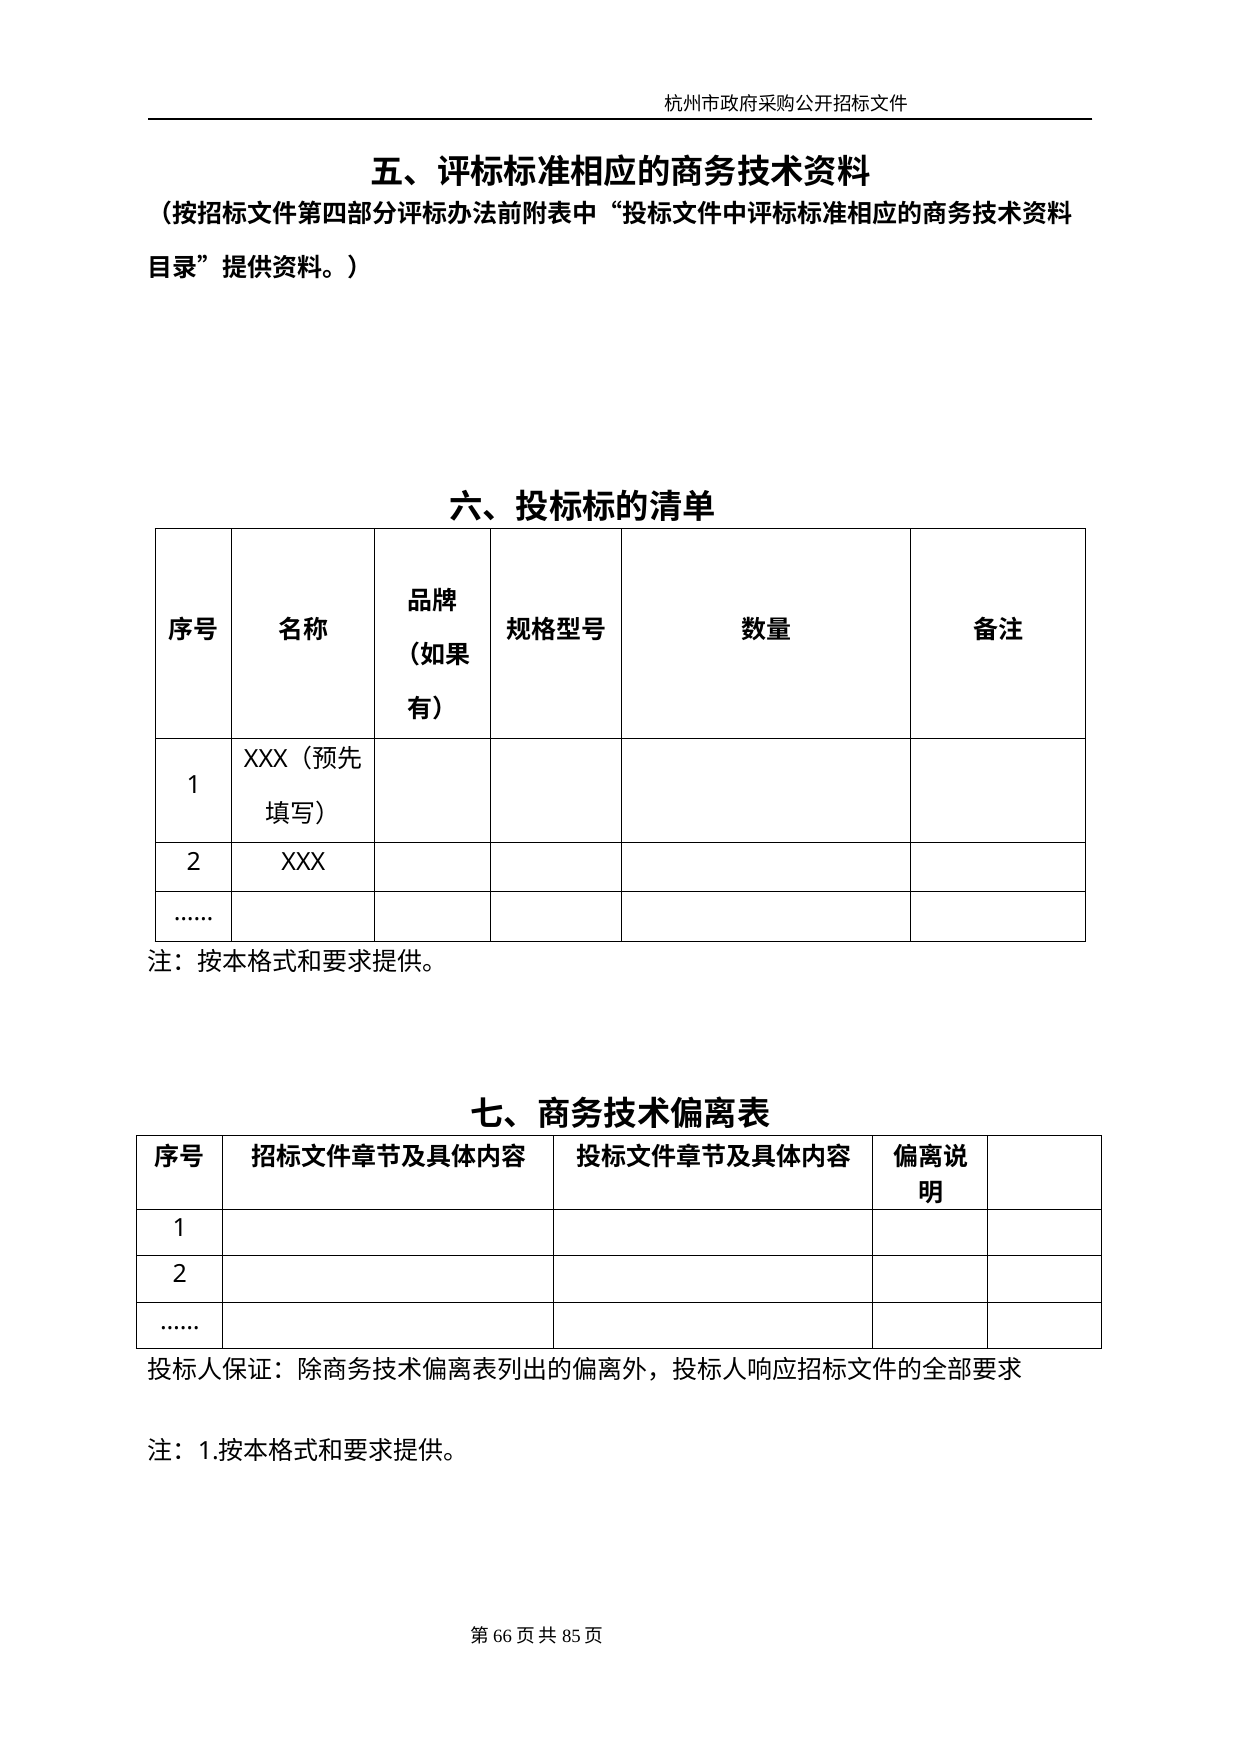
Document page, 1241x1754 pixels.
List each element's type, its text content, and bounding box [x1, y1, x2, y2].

table_cell [223, 1256, 553, 1302]
table_header 招标文件章节及具体内容 [223, 1136, 553, 1209]
table_cell [988, 1210, 1101, 1255]
table_header [988, 1136, 1101, 1209]
table_header 数量 [622, 529, 910, 738]
table_header 规格型号 [491, 529, 621, 738]
table_cell 1 [156, 739, 231, 842]
text 注：按本格式和要求提供。 [148, 942, 1049, 978]
text 注：1.按本格式和要求提供。 [148, 1431, 1049, 1467]
table_cell …… [156, 892, 231, 941]
table_header 名称 [232, 529, 374, 738]
table_cell [873, 1256, 987, 1302]
table_cell [988, 1303, 1101, 1348]
table_cell [554, 1256, 872, 1302]
table_cell [375, 892, 490, 941]
text 五、评标标准相应的商务技术资料 [148, 145, 1092, 193]
table_cell [232, 892, 374, 941]
table_header 序号 [156, 529, 231, 738]
table_cell [873, 1303, 987, 1348]
table_cell XXX [232, 843, 374, 891]
table_header 备注 [911, 529, 1085, 738]
text （按招标文件第四部分评标办法前附表中“投标文件中评标标准相应的商务技术资料目录”提供资料。） [148, 193, 1092, 284]
table_cell …… [137, 1303, 222, 1348]
table_cell [622, 739, 910, 842]
table_cell [911, 843, 1085, 891]
table_cell [622, 892, 910, 941]
table_cell [911, 739, 1085, 842]
table_cell XXX（预先填写） [232, 739, 374, 842]
table_cell [911, 892, 1085, 941]
text 六、投标标的清单 [148, 480, 1092, 528]
table_cell [873, 1210, 987, 1255]
table_cell [988, 1256, 1101, 1302]
text 七、商务技术偏离表 [148, 1087, 1092, 1135]
table_cell [491, 843, 621, 891]
table_cell [223, 1210, 553, 1255]
table_cell [375, 843, 490, 891]
table_cell [223, 1303, 553, 1348]
table_cell 2 [137, 1256, 222, 1302]
table_cell [622, 843, 910, 891]
table_cell [554, 1210, 872, 1255]
table_header 偏离说明 [873, 1136, 987, 1209]
table_header 投标文件章节及具体内容 [554, 1136, 872, 1209]
table_cell [375, 739, 490, 842]
table_header 品牌（如果有） [375, 529, 490, 738]
table_cell [491, 739, 621, 842]
table_cell [554, 1303, 872, 1348]
table_cell 2 [156, 843, 231, 891]
table_header 序号 [137, 1136, 222, 1209]
text 投标人保证：除商务技术偏离表列出的偏离外，投标人响应招标文件的全部要求 [148, 1349, 1092, 1385]
table_cell [491, 892, 621, 941]
table_cell 1 [137, 1210, 222, 1255]
